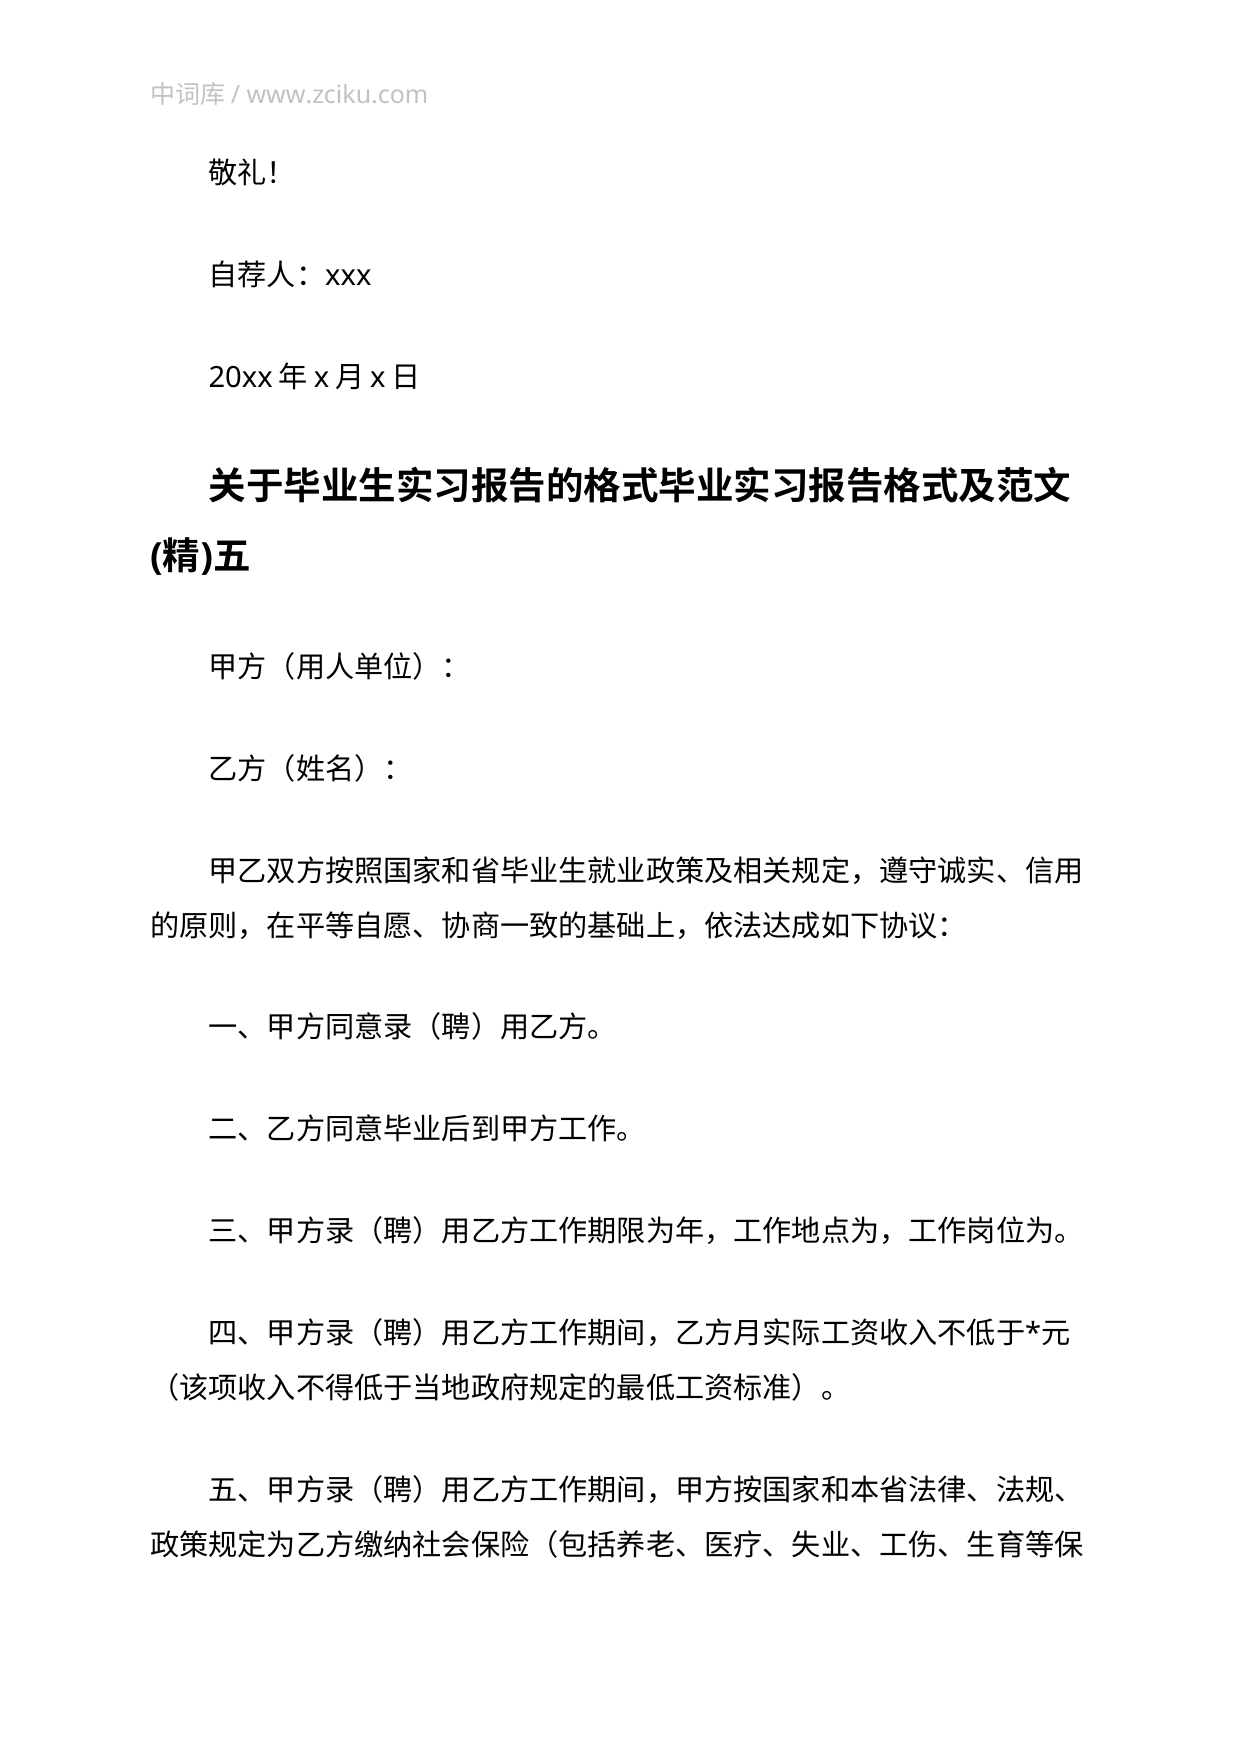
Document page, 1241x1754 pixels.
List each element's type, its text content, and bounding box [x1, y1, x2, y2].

text 乙方（姓名）： [150, 746, 1090, 788]
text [150, 1466, 1090, 1563]
text 20xx年x月x日 [150, 354, 1090, 396]
text 甲方（用人单位）： [150, 644, 1090, 686]
text 一、甲方同意录（聘）用乙方。 [150, 1004, 1090, 1046]
text 甲乙双方按照国家和省毕业生就业政策及相关规定，遵守诚实、信用的原则，在平等自愿、协商一致的基础上，依法达成如下协议： [150, 847, 1090, 944]
text 二、乙方同意毕业后到甲方工作。 [150, 1106, 1090, 1148]
text 三、甲方录（聘）用乙方工作期限为年，工作地点为，工作岗位为。 [150, 1208, 1090, 1250]
text 关于毕业生实习报告的格式毕业实习报告格式及范文(精)五 [150, 456, 1090, 581]
text 四、甲方录（聘）用乙方工作期间，乙方月实际工资收入不低于*元（该项收入不得低于当地政府规定的最低工资标准）。 [150, 1309, 1090, 1407]
text 自荐人：xxx [150, 252, 1090, 294]
text 敬礼！ [150, 150, 1090, 192]
